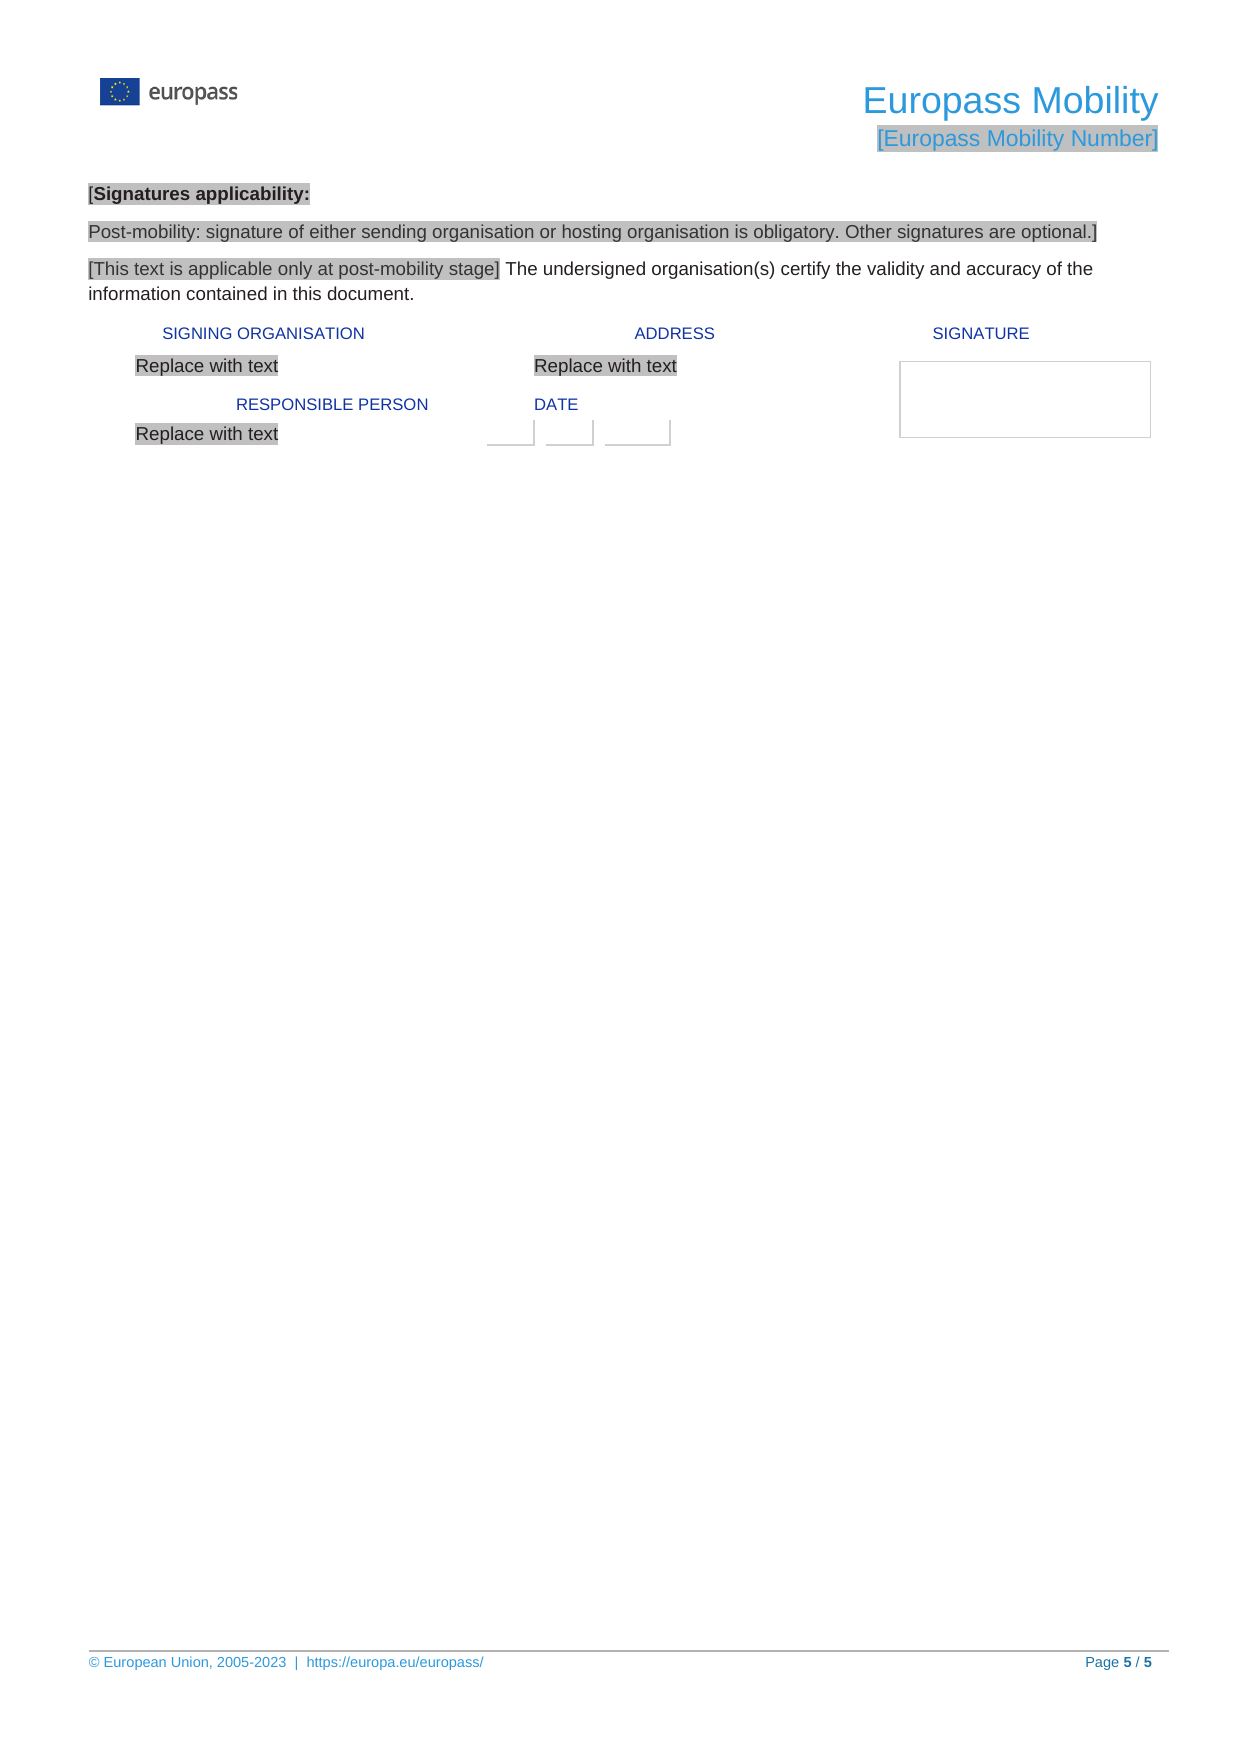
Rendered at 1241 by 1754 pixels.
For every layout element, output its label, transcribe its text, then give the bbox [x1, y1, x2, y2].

table_cell [This text is applicable only at post-mobility stage] The undersigned organisation(s) certify the validity and accuracy of the information contained in this document. [88, 255, 1169, 317]
table_cell Replace with text [88, 349, 487, 378]
table_header [Signatures applicability: Post-mobility: signature of either sending organisation or hosting organisation is obligatory. Other signatures are optional.] [88, 180, 1151, 255]
table_cell Replace with text [487, 349, 885, 378]
table_cell DATE [487, 379, 885, 420]
table_cell SIGNATURE [885, 317, 1169, 349]
table_cell [885, 349, 1169, 449]
table_cell RESPONSIBLE PERSON [88, 379, 487, 420]
table_cell ADDRESS [487, 317, 885, 349]
table_cell SIGNING ORGANISATION [88, 317, 487, 349]
table_cell [487, 420, 885, 449]
picture [100, 78, 238, 106]
table_cell Replace with text [88, 420, 487, 449]
